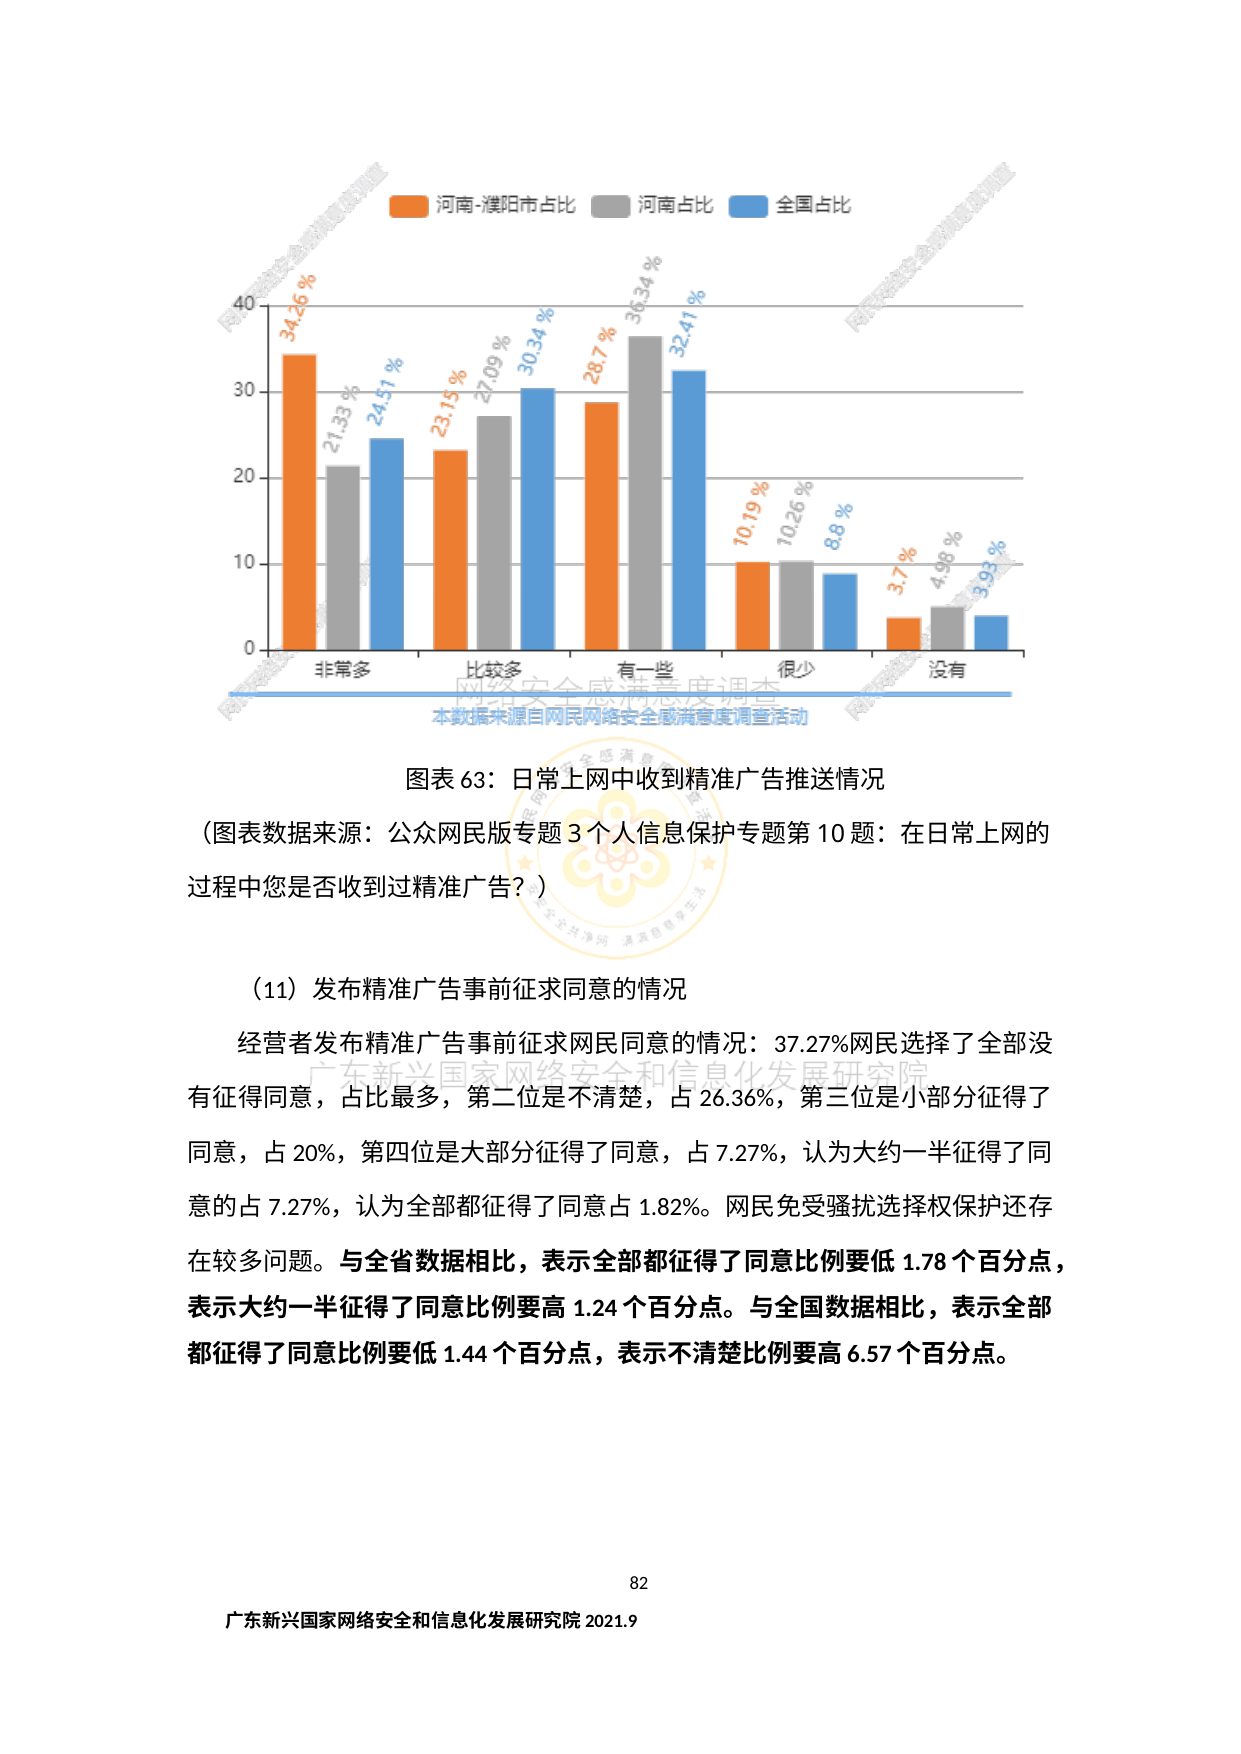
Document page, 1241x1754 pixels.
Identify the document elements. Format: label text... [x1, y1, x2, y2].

text 图表63：日常上网中收到精准广告推送情况 [187, 759, 1053, 795]
text （图表数据来源：公众网民版专题3个人信息保护专题第10题：在日常上网的过程中您是否收到过精准广告？） [187, 813, 1053, 904]
picture [202, 150, 1039, 744]
text 经营者发布精准广告事前征求网民同意的情况：37.27%网民选择了全部没有征得同意，占比最多，第二位是不清楚，占26.36%，第三位是小部分征得了同意，占20%，第四位是大部分征得了同意，占7.27%，认为大约一半征得了同意的占7.27%，认为全部都征得了同意占1.82%。网民免受骚扰选择权保护还存在较多问题。与全省数据相比，表示全部都征得了同意比例要低1.78个百分点，表示大约一半征得了同意比例要高1.24个百分点。与全国数据相比，表示全部都征得了同意比例要低1.44个百分点，表示不清楚比例要高6.57个百分点。 [187, 1023, 1053, 1369]
text （11）发布精准广告事前征求同意的情况 [187, 969, 1053, 1005]
